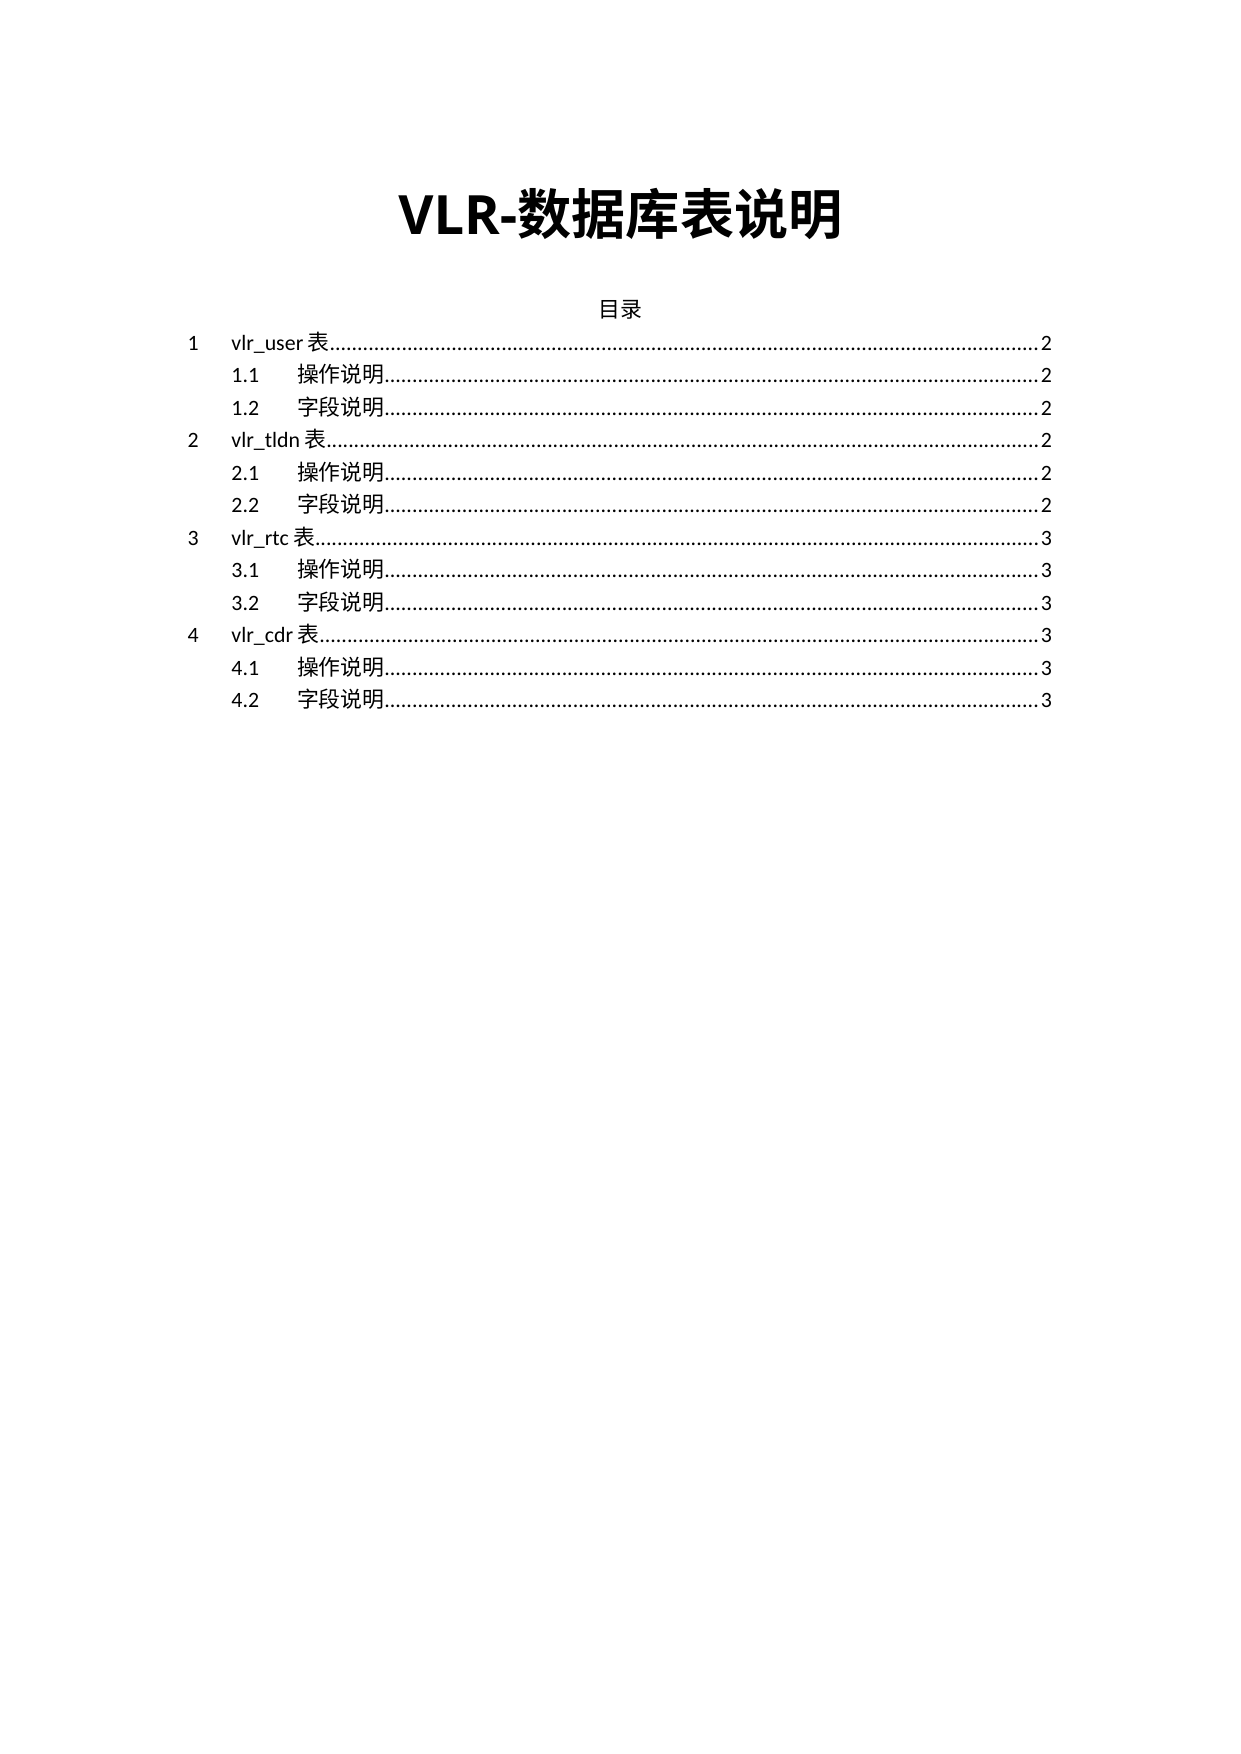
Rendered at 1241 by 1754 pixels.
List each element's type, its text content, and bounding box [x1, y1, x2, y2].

text 1 vlr_user表 2 [187, 324, 1053, 357]
text 3.2 字段说明 3 [231, 584, 1053, 617]
text 4.1 操作说明 3 [231, 649, 1053, 682]
text 4.2 字段说明 3 [231, 682, 1053, 714]
text 2.1 操作说明 2 [231, 454, 1053, 487]
text 3.1 操作说明 3 [231, 552, 1053, 584]
text 2.2 字段说明 2 [231, 487, 1053, 519]
text 4 vlr_cdr表 3 [187, 617, 1053, 649]
text 2 vlr_tldn表 2 [187, 422, 1053, 454]
text VLR-数据库表说明 [187, 162, 1053, 259]
text 3 vlr_rtc表 3 [187, 519, 1053, 552]
text 1.2 字段说明 2 [231, 389, 1053, 422]
text 1.1 操作说明 2 [231, 357, 1053, 389]
text 目录 [187, 292, 1053, 324]
